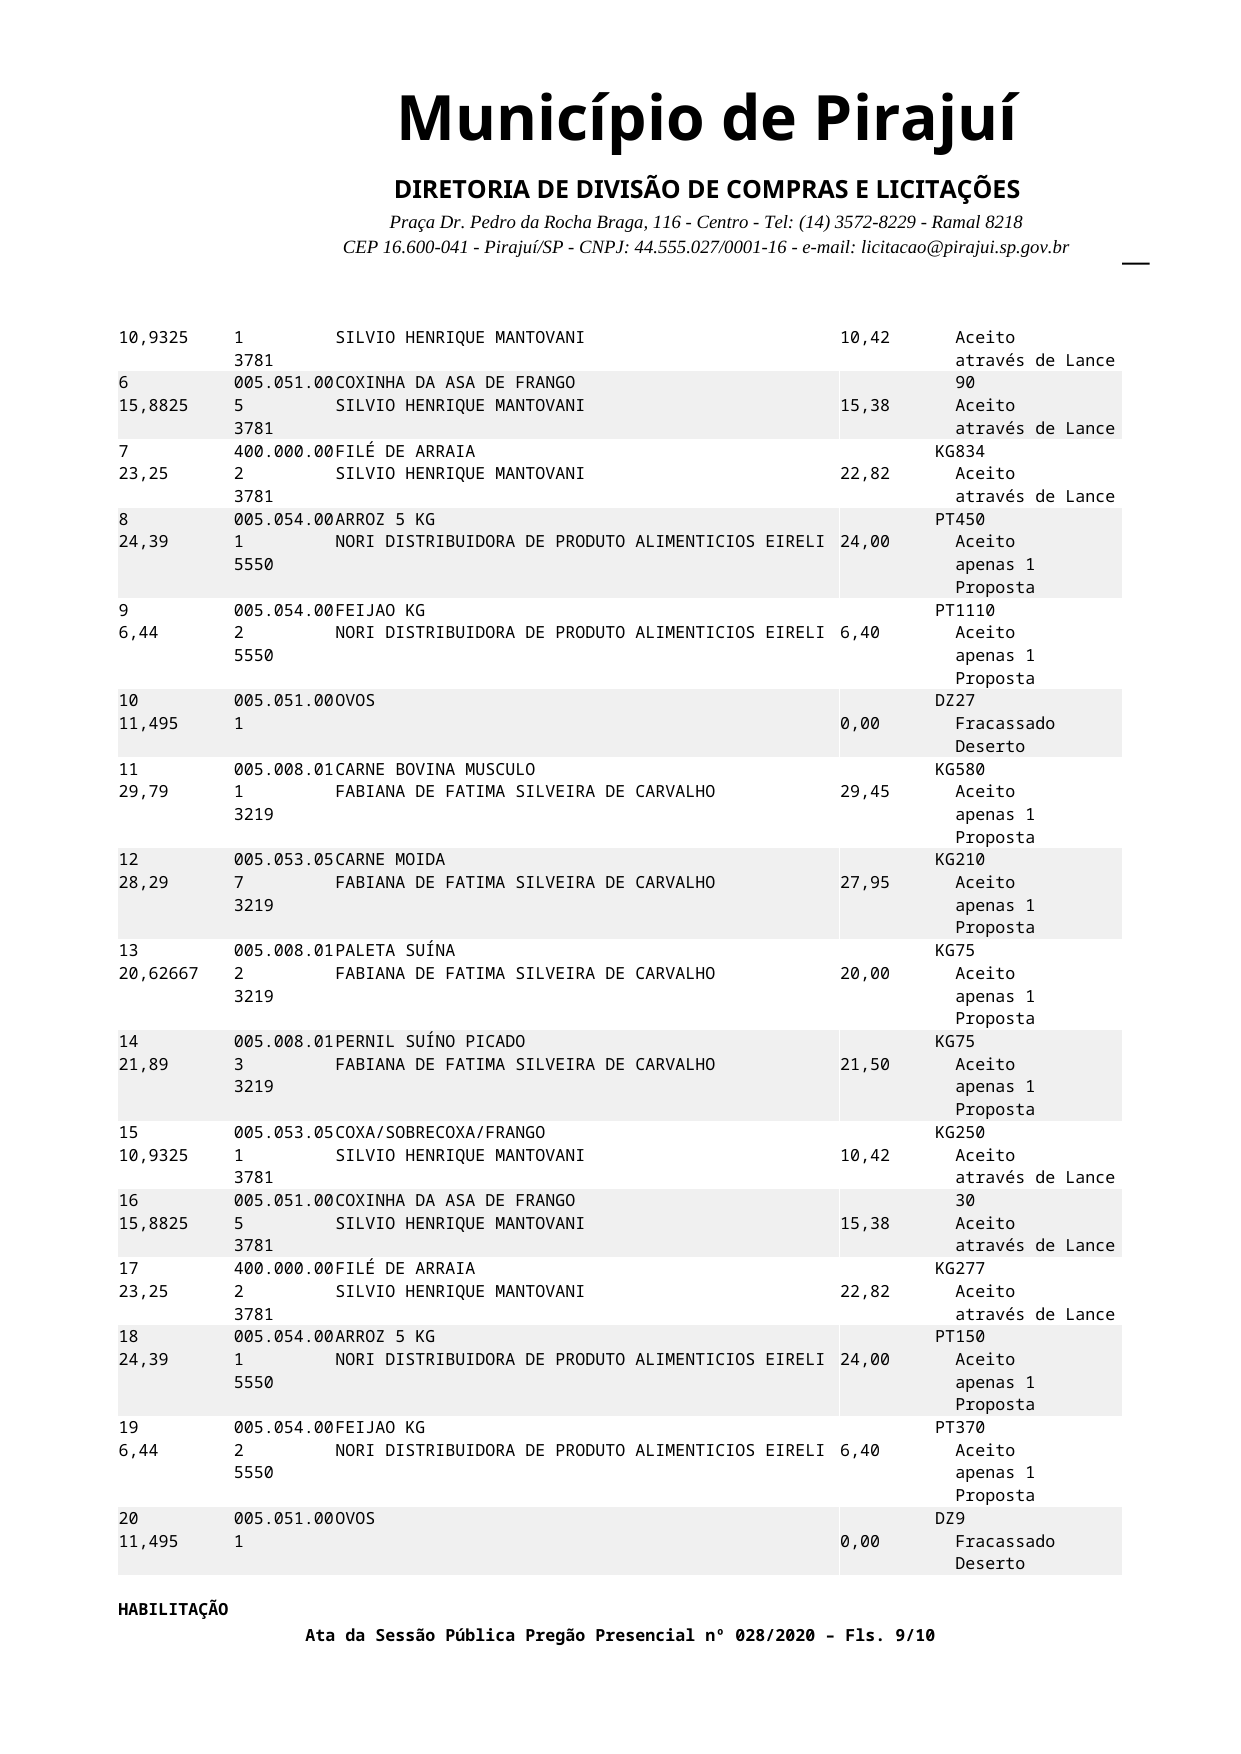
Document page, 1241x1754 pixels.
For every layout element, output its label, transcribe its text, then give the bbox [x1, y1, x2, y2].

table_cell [335, 326, 839, 371]
table_cell 005.053.057 3219 [233, 848, 335, 939]
table_cell 15,38 [840, 371, 955, 439]
table_cell 9 6,44 [118, 598, 233, 689]
table_cell ARROZ 5 KG NORI DISTRIBUIDORA DE PRODUTO ALIMENTICIOS EIRELI [335, 1325, 839, 1416]
table_cell 005.051.005 3781 [233, 1189, 335, 1257]
table_cell 10 11,495 [118, 689, 233, 757]
table_cell 834 Aceito através de Lance [955, 439, 1122, 507]
table_cell FEIJAO KG NORI DISTRIBUIDORA DE PRODUTO ALIMENTICIOS EIRELI [335, 598, 839, 689]
table_cell 005.051.001 [233, 1507, 335, 1575]
table_cell 005.008.013 3219 [233, 1030, 335, 1121]
table_cell PT 6,40 [840, 598, 955, 689]
table_cell 450 Aceito apenas 1 Proposta [955, 508, 1122, 598]
table_cell KG 22,82 [840, 1257, 955, 1325]
table_cell FILÉ DE ARRAIA SILVIO HENRIQUE MANTOVANI [335, 439, 839, 507]
table_cell 005.054.001 5550 [233, 508, 335, 598]
table_cell KG 20,00 [840, 939, 955, 1030]
table_cell DZ 0,00 [840, 1507, 955, 1575]
table_cell CARNE MOIDA FABIANA DE FATIMA SILVEIRA DE CARVALHO [335, 848, 839, 939]
table_cell 8 24,39 [118, 508, 233, 598]
table_cell 005.053.051 3781 [233, 326, 335, 371]
table_cell 16 15,8825 [118, 1189, 233, 1257]
table_cell KG 10,42 [840, 1121, 955, 1189]
table_cell FILÉ DE ARRAIA SILVIO HENRIQUE MANTOVANI [335, 1257, 839, 1325]
table_cell 27 Fracassado Deserto [955, 689, 1122, 757]
table_cell 005.053.051 3781 [233, 1121, 335, 1189]
table_cell 277 Aceito através de Lance [955, 1257, 1122, 1325]
table_cell FEIJAO KG NORI DISTRIBUIDORA DE PRODUTO ALIMENTICIOS EIRELI [335, 1416, 839, 1507]
table_cell 580 Aceito apenas 1 Proposta [955, 757, 1122, 848]
table_cell 11 29,79 [118, 757, 233, 848]
table_cell 20 11,495 [118, 1507, 233, 1575]
table_cell 12 28,29 [118, 848, 233, 939]
table_cell PT 24,00 [840, 508, 955, 598]
table_cell COXINHA DA ASA DE FRANGO SILVIO HENRIQUE MANTOVANI [335, 1189, 839, 1257]
table_cell 210 Aceito apenas 1 Proposta [955, 848, 1122, 939]
table_cell 400.000.002 3781 [233, 1257, 335, 1325]
table_cell 17 23,25 [118, 1257, 233, 1325]
table_cell 005.054.001 5550 [233, 1325, 335, 1416]
table_cell 005.051.001 [233, 689, 335, 757]
table_cell OVOS [335, 1507, 839, 1575]
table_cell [955, 326, 1122, 371]
table_cell 005.051.005 3781 [233, 371, 335, 439]
table_cell 75 Aceito apenas 1 Proposta [955, 939, 1122, 1030]
table_cell ARROZ 5 KG NORI DISTRIBUIDORA DE PRODUTO ALIMENTICIOS EIRELI [335, 508, 839, 598]
table_cell CARNE BOVINA MUSCULO FABIANA DE FATIMA SILVEIRA DE CARVALHO [335, 757, 839, 848]
table_cell PERNIL SUÍNO PICADO FABIANA DE FATIMA SILVEIRA DE CARVALHO [335, 1030, 839, 1121]
table_cell 90 Aceito através de Lance [955, 371, 1122, 439]
table_cell 6 15,8825 [118, 371, 233, 439]
table_cell 400.000.002 3781 [233, 439, 335, 507]
text HABILITAÇÃO [118, 1597, 1122, 1620]
table_cell 7 23,25 [118, 439, 233, 507]
table_cell 15 10,9325 [118, 1121, 233, 1189]
table_cell KG 27,95 [840, 848, 955, 939]
table_cell 15,38 [840, 1189, 955, 1257]
table_cell 14 21,89 [118, 1030, 233, 1121]
table_cell 005.054.002 5550 [233, 1416, 335, 1507]
table_cell KG 10,42 [840, 326, 955, 371]
table_cell 30 Aceito através de Lance [955, 1189, 1122, 1257]
table_cell 250 Aceito através de Lance [955, 1121, 1122, 1189]
table_cell 005.054.002 5550 [233, 598, 335, 689]
table_cell 1110 Aceito apenas 1 Proposta [955, 598, 1122, 689]
table_cell PALETA SUÍNA FABIANA DE FATIMA SILVEIRA DE CARVALHO [335, 939, 839, 1030]
table_cell 5 10,9325 [118, 326, 233, 371]
table_cell PT 6,40 [840, 1416, 955, 1507]
table_cell 005.008.011 3219 [233, 757, 335, 848]
table_cell COXA/SOBRECOXA/FRANGO SILVIO HENRIQUE MANTOVANI [335, 1121, 839, 1189]
table_cell 19 6,44 [118, 1416, 233, 1507]
table_cell PT 24,00 [840, 1325, 955, 1416]
table_cell COXINHA DA ASA DE FRANGO SILVIO HENRIQUE MANTOVANI [335, 371, 839, 439]
table_cell KG 22,82 [840, 439, 955, 507]
table_cell OVOS [335, 689, 839, 757]
table_cell 150 Aceito apenas 1 Proposta [955, 1325, 1122, 1416]
table_cell KG 21,50 [840, 1030, 955, 1121]
table_cell 75 Aceito apenas 1 Proposta [955, 1030, 1122, 1121]
table_cell KG 29,45 [840, 757, 955, 848]
table_cell 370 Aceito apenas 1 Proposta [955, 1416, 1122, 1507]
table_cell 9 Fracassado Deserto [955, 1507, 1122, 1575]
table_cell 005.008.012 3219 [233, 939, 335, 1030]
table_cell 18 24,39 [118, 1325, 233, 1416]
table_cell 13 20,62667 [118, 939, 233, 1030]
table_cell DZ 0,00 [840, 689, 955, 757]
